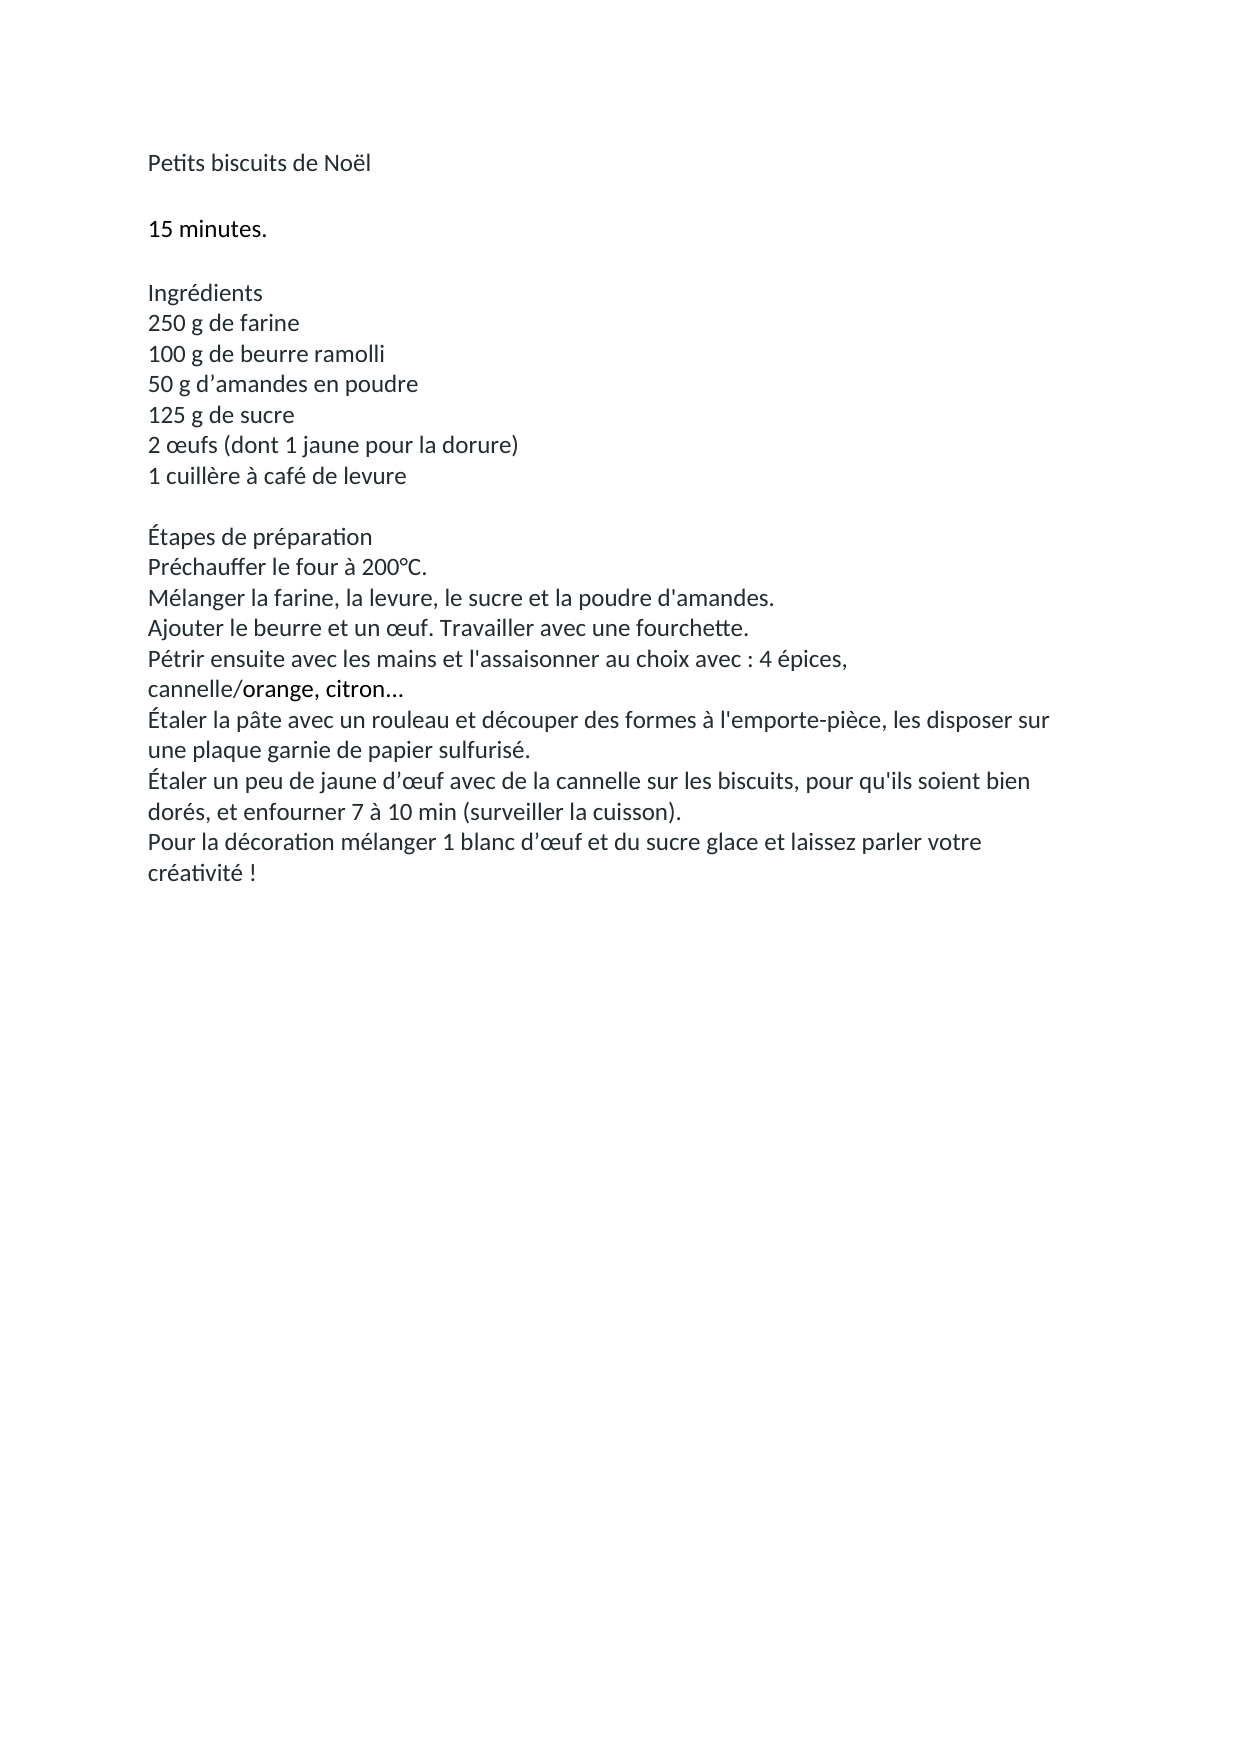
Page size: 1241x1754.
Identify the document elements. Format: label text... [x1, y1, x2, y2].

text Mélanger la farine, la levure, le sucre et la poudre d'amandes. [148, 582, 1093, 613]
text 250 g de farine [148, 307, 1093, 338]
text Préchauffer le four à 200°C. [148, 552, 1093, 582]
text 50 g d’amandes en poudre [148, 368, 1093, 399]
subtitle Petits biscuits de Noël [148, 148, 1093, 178]
text Ingrédients [148, 277, 1093, 307]
text 1 cuillère à café de levure [148, 460, 1093, 491]
text Étaler la pâte avec un rouleau et découper des formes à l'emporte-pièce, les disposer sur une plaque garnie de papier sulfurisé. [148, 704, 1093, 765]
text 100 g de beurre ramolli [148, 338, 1093, 368]
text 15 minutes. [148, 213, 1093, 244]
text Ajouter le beurre et un œuf. Travailler avec une fourchette. [148, 613, 1093, 643]
text Étapes de préparation [148, 521, 1093, 552]
text Pétrir ensuite avec les mains et l'assaisonner au choix avec : 4 épices, cannelle/orange, citron... [148, 643, 1093, 704]
text 125 g de sucre [148, 399, 1093, 429]
text 2 œufs (dont 1 jaune pour la dorure) [148, 429, 1093, 460]
text Étaler un peu de jaune d’œuf avec de la cannelle sur les biscuits, pour qu'ils soient bien dorés, et enfourner 7 à 10 min (surveiller la cuisson). [148, 765, 1093, 826]
text Pour la décoration mélanger 1 blanc d’œuf et du sucre glace et laissez parler votre créativité ! [148, 826, 1093, 887]
